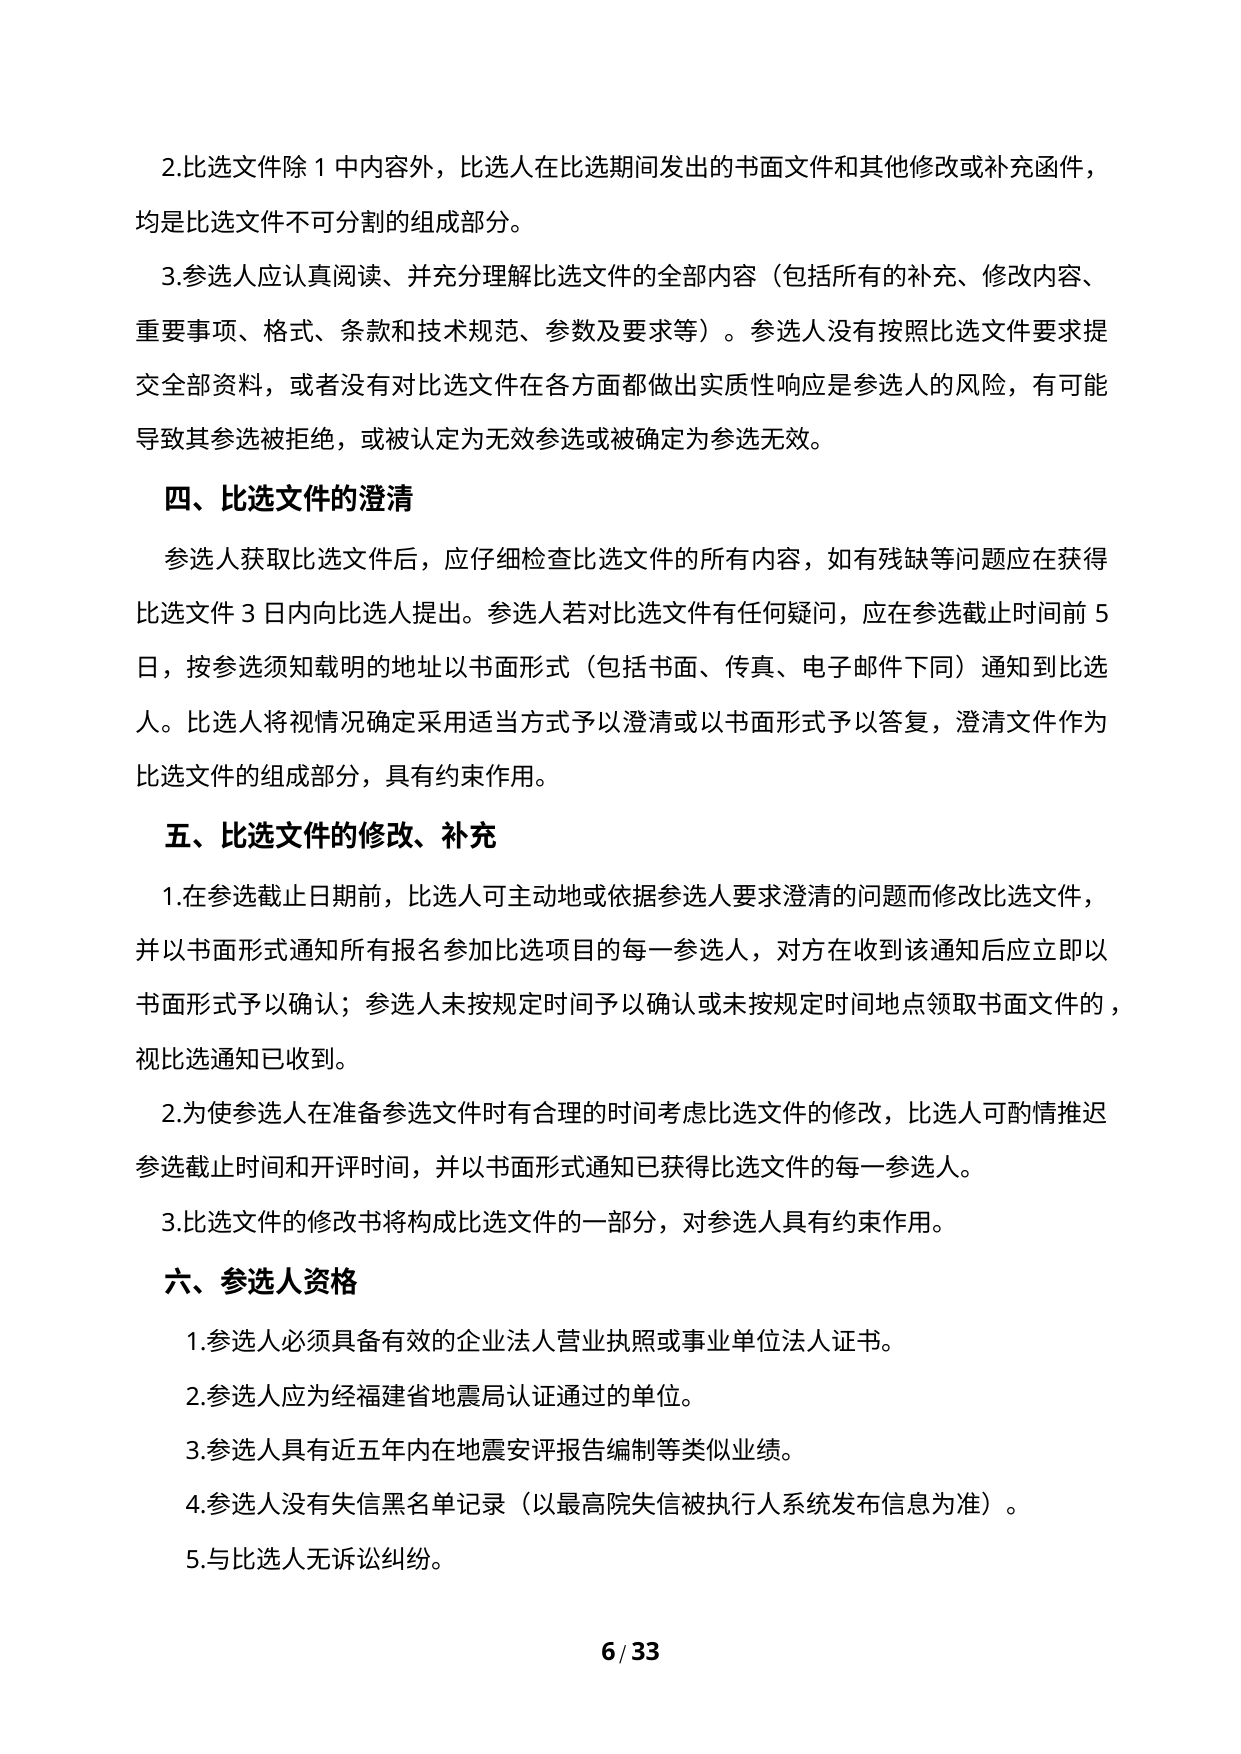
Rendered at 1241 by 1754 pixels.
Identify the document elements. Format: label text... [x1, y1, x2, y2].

text 五、比选文件的修改、补充 [135, 813, 1121, 855]
text 1.参选人必须具备有效的企业法人营业执照或事业单位法人证书。 [135, 1322, 1121, 1358]
text 3.参选人应认真阅读、并充分理解比选文件的全部内容（包括所有的补充、修改内容、重要事项、格式、条款和技术规范、参数及要求等）。参选人没有按照比选文件要求提交全部资料，或者没有对比选文件在各方面都做出实质性响应是参选人的风险，有可能导致其参选被拒绝，或被认定为无效参选或被确定为参选无效。 [135, 257, 1109, 456]
text 2.比选文件除 1 中内容外，比选人在比选期间发出的书面文件和其他修改或补充函件，均是比选文件不可分割的组成部分。 [135, 148, 1109, 238]
text 3.比选文件的修改书将构成比选文件的一部分，对参选人具有约束作用。 [135, 1202, 1109, 1238]
text 参选人获取比选文件后，应仔细检查比选文件的所有内容，如有残缺等问题应在获得比选文件 3 日内向比选人提出。参选人若对比选文件有任何疑问，应在参选截止时间前 5 日，按参选须知载明的地址以书面形式（包括书面、传真、电子邮件下同）通知到比选人。比选人将视情况确定采用适当方式予以澄清或以书面形式予以答复，澄清文件作为比选文件的组成部分，具有约束作用。 [135, 539, 1109, 793]
text 四、比选文件的澄清 [135, 476, 1121, 518]
text 2.参选人应为经福建省地震局认证通过的单位。 [135, 1376, 1121, 1412]
text 六、参选人资格 [135, 1258, 1121, 1301]
text 4.参选人没有失信黑名单记录（以最高院失信被执行人系统发布信息为准）。 [135, 1485, 1121, 1521]
text 1.在参选截止日期前，比选人可主动地或依据参选人要求澄清的问题而修改比选文件，并以书面形式通知所有报名参加比选项目的每一参选人，对方在收到该通知后应立即以书面形式予以确认；参选人未按规定时间予以确认或未按规定时间地点领取书面文件的，视比选通知已收到。 [135, 876, 1109, 1075]
text 2.为使参选人在准备参选文件时有合理的时间考虑比选文件的修改，比选人可酌情推迟参选截止时间和开评时间，并以书面形式通知已获得比选文件的每一参选人。 [135, 1093, 1109, 1184]
text 5.与比选人无诉讼纠纷。 [135, 1539, 1121, 1575]
text 3.参选人具有近五年内在地震安评报告编制等类似业绩。 [135, 1430, 1121, 1467]
